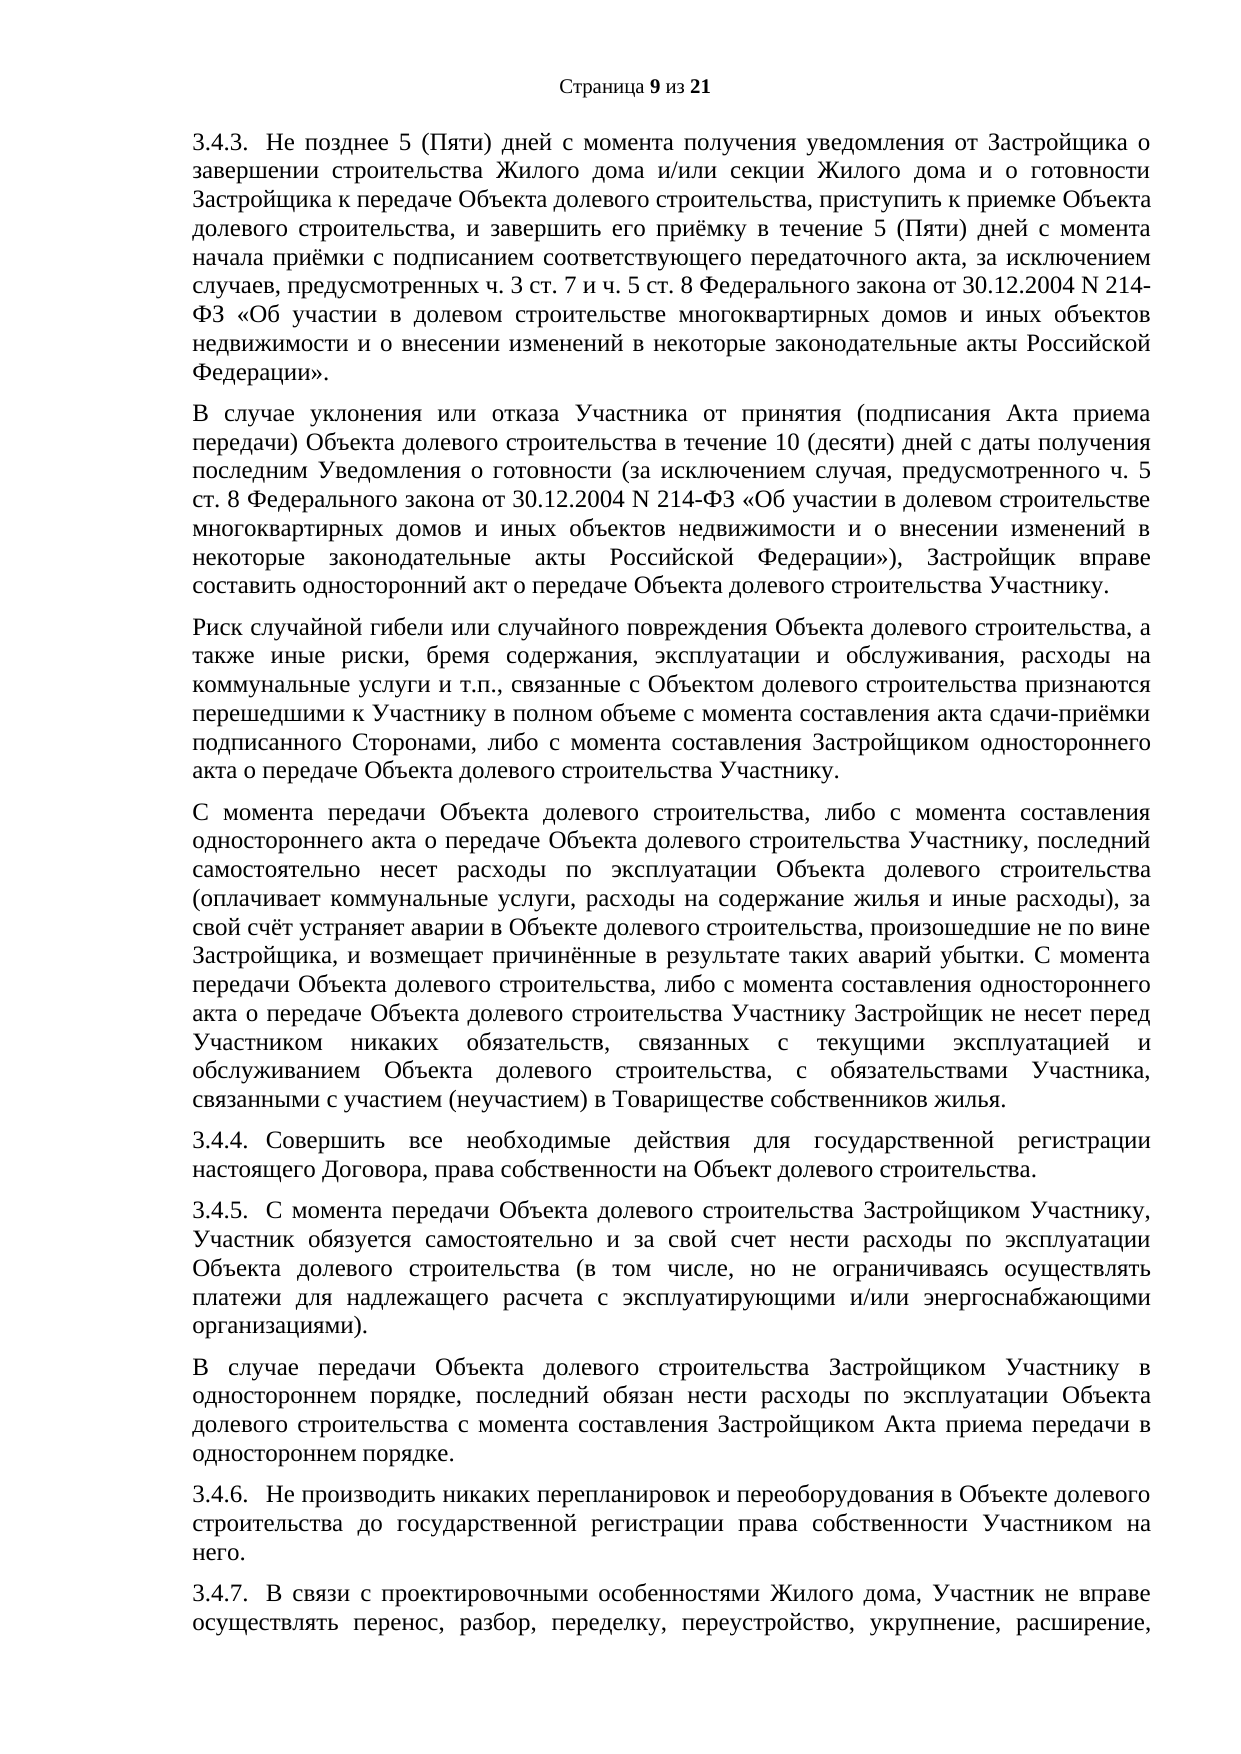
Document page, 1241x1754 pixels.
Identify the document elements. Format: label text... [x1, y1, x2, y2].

text В случае уклонения или отказа Участника от принятия (подписания Акта приема передачи) Объекта долевого строительства в течение 10 (десяти) дней с даты получения последним Уведомления о готовности (за исключением случая, предусмотренного ч. 5 ст. 8 Федерального закона от 30.12.2004 N 214-ФЗ «Об участии в долевом строительстве многоквартирных домов и иных объектов недвижимости и о внесении изменений в некоторые законодательные акты Российской Федерации»), Застройщик вправе составить односторонний акт о передаче Объекта долевого строительства Участнику. [192, 398, 1152, 599]
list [192, 1578, 1152, 1635]
list С момента передачи Объекта долевого строительства Застройщиком Участнику, Участник обязуется самостоятельно и за свой счет нести расходы по эксплуатации Объекта долевого строительства (в том числе, но не ограничиваясь осуществлять платежи для надлежащего расчета с эксплуатирующими и/или энергоснабжающими организациями). [192, 1195, 1152, 1339]
text С момента передачи Объекта долевого строительства, либо с момента составления одностороннего акта о передаче Объекта долевого строительства Участнику, последний самостоятельно несет расходы по эксплуатации Объекта долевого строительства (оплачивает коммунальные услуги, расходы на содержание жилья и иные расходы), за свой счёт устраняет аварии в Объекте долевого строительства, произошедшие не по вине Застройщика, и возмещает причинённые в результате таких аварий убытки. С момента передачи Объекта долевого строительства, либо с момента составления одностороннего акта о передаче Объекта долевого строительства Участнику Застройщик не несет перед Участником никаких обязательств, связанных с текущими эксплуатацией и обслуживанием Объекта долевого строительства, с обязательствами Участника, связанными с участием (неучастием) в Товариществе собственников жилья. [192, 797, 1152, 1113]
text В случае передачи Объекта долевого строительства Застройщиком Участнику в одностороннем порядке, последний обязан нести расходы по эксплуатации Объекта долевого строительства с момента составления Застройщиком Акта приема передачи в одностороннем порядке. [192, 1352, 1152, 1467]
list Не позднее 5 (Пяти) дней с момента получения уведомления от Застройщика о завершении строительства Жилого дома и/или секции Жилого дома и о готовности Застройщика к передаче Объекта долевого строительства, приступить к приемке Объекта долевого строительства, и завершить его приёмку в течение 5 (Пяти) дней с момента начала приёмки с подписанием соответствующего передаточного акта, за исключением случаев, предусмотренных ч. 3 ст. 7 и ч. 5 ст. 8 Федерального закона от 30.12.2004 N 214-ФЗ «Об участии в долевом строительстве многоквартирных домов и иных объектов недвижимости и о внесении изменений в некоторые законодательные акты Российской Федерации». [192, 127, 1152, 385]
list Совершить все необходимые действия для государственной регистрации настоящего Договора, права собственности на Объект долевого строительства. [192, 1125, 1152, 1183]
text Риск случайной гибели или случайного повреждения Объекта долевого строительства, а также иные риски, бремя содержания, эксплуатации и обслуживания, расходы на коммунальные услуги и т.п., связанные с Объектом долевого строительства признаются перешедшими к Участнику в полном объеме с момента составления акта сдачи-приёмки подписанного Сторонами, либо с момента составления Застройщиком одностороннего акта о передаче Объекта долевого строительства Участнику. [192, 612, 1152, 784]
list Не производить никаких перепланировок и переоборудования в Объекте долевого строительства до государственной регистрации права собственности Участником на него. [192, 1479, 1152, 1565]
